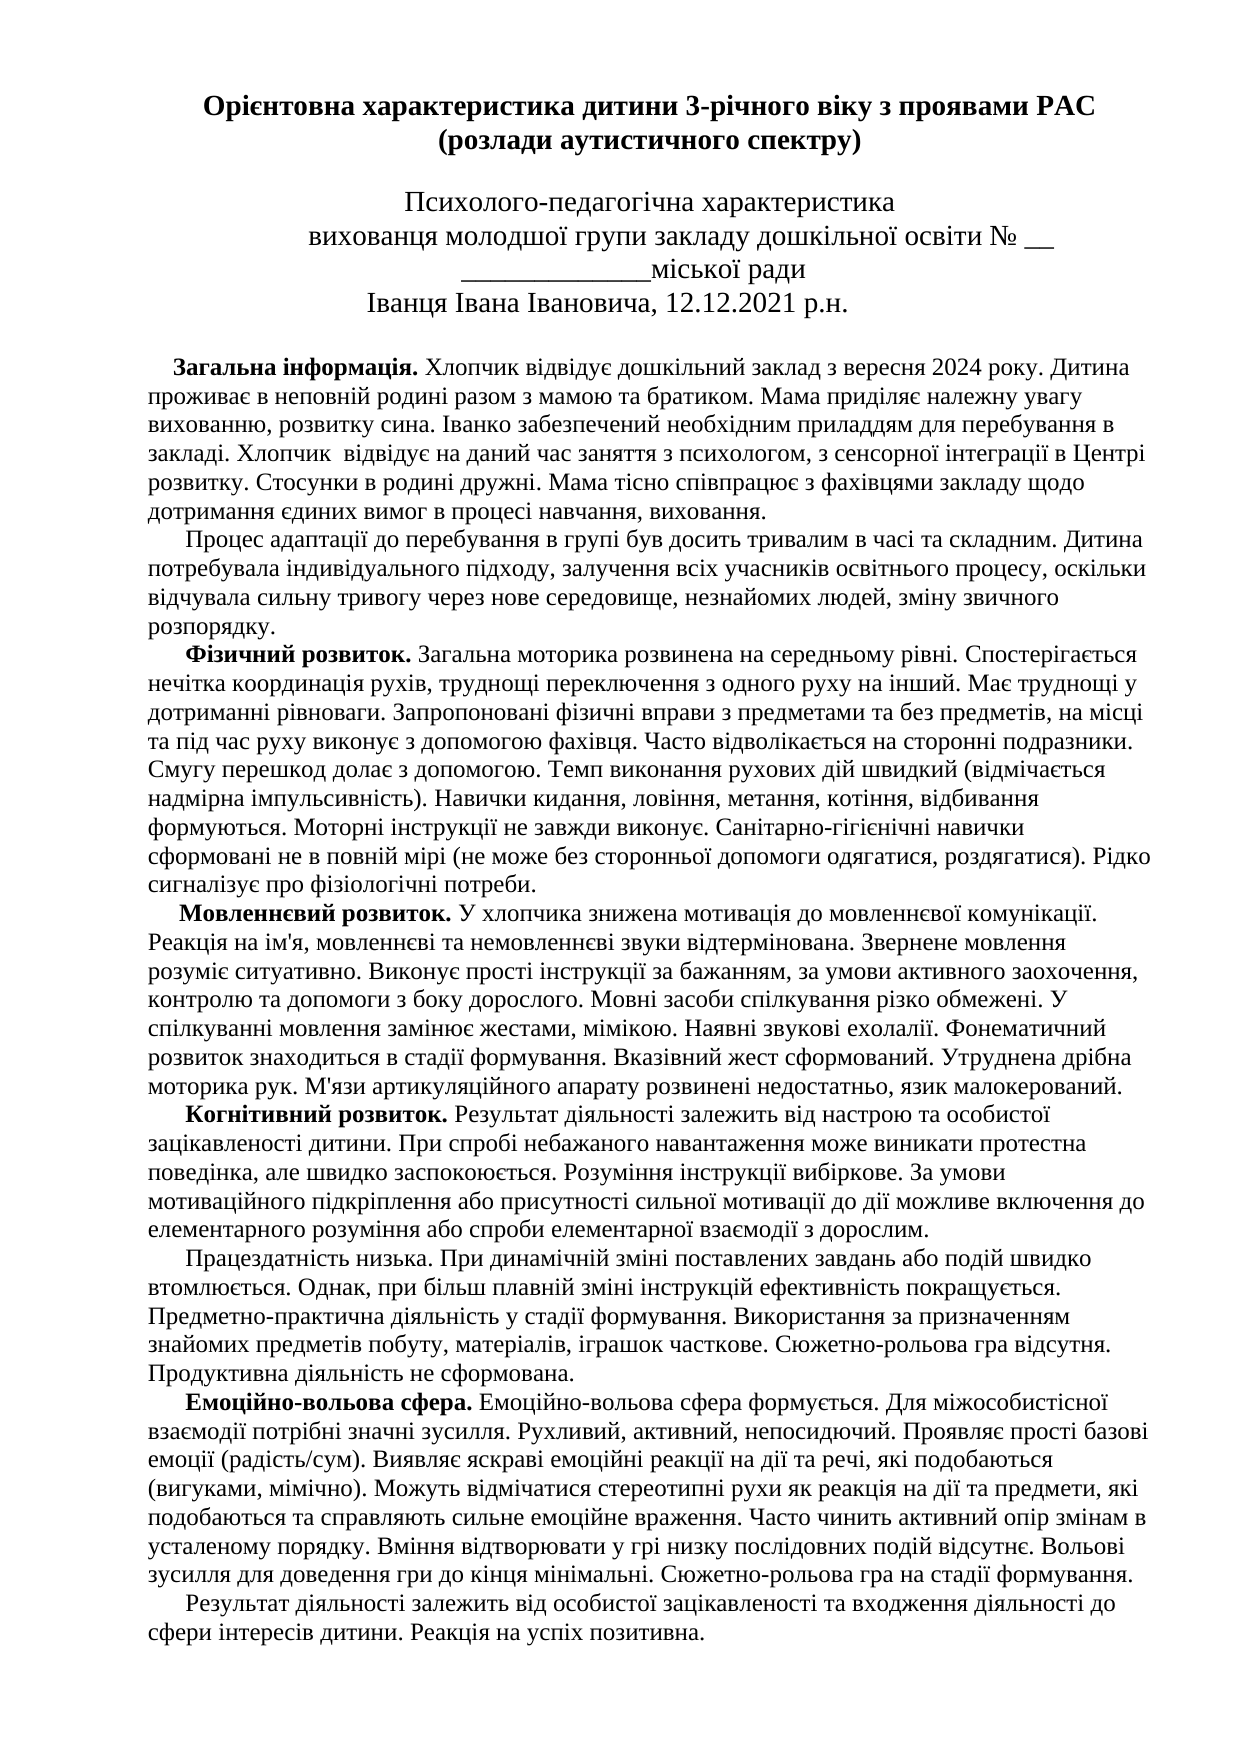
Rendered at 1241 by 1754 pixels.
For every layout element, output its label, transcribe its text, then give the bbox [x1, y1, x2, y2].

text Орієнтовна характеристика дитини 3-річного віку з проявами РАС [148, 88, 1152, 122]
text Психолого-педагогічна характеристика [148, 184, 1152, 218]
text Фізичний розвиток. Загальна моторика розвинена на середньому рівні. Спостерігається нечітка координація рухів, труднощі переключення з одного руху на інший. Має труднощі у дотриманні рівноваги. Запропоновані фізичні вправи з предметами та без предметів, на місці та під час руху виконує з допомогою фахівця. Часто відволікається на сторонні подразники. Смугу перешкод долає з допомогою. Темп виконання рухових дій швидкий (відмічається надмірна імпульсивність). Навички кидання, ловіння, метання, котіння, відбивання формуються. Моторні інструкції не завжди виконує. Санітарно-гігієнічні навички сформовані не в повній мірі (не може без сторонньої допомоги одягатися, роздягатися). Рідко сигналізує про фізіологічні потреби. [148, 639, 1152, 898]
text _____________міської ради [148, 251, 1152, 285]
text (розлади аутистичного спектру) [148, 122, 1152, 156]
text Іванця Івана Івановича, 12.12.2021 р.н. [148, 285, 1152, 318]
text Емоційно-вольова сфера. Емоційно-вольова сфера формується. Для міжособистісної взаємодії потрібні значні зусилля. Рухливий, активний, непосидючий. Проявляє прості базові емоції (радість/сум). Виявляє яскраві емоційні реакції на дії та речі, які подобаються (вигуками, мімічно). Можуть відмічатися стереотипні рухи як реакція на дії та предмети, які подобаються та справляють сильне емоційне враження. Часто чинить активний опір змінам в усталеному порядку. Вміння відтворювати у грі низку послідовних подій відсутнє. Вольові зусилля для доведення гри до кінця мінімальні. Сюжетно-рольова гра на стадії формування. [148, 1387, 1152, 1588]
text Загальна інформація. Хлопчик відвідує дошкільний заклад з вересня 2024 року. Дитина проживає в неповній родині разом з мамою та братиком. Мама приділяє належну увагу вихованню, розвитку сина. Іванко забезпечений необхідним приладдям для перебування в закладі. Хлопчик відвідує на даний час заняття з психологом, з сенсорної інтеграції в Центрі розвитку. Стосунки в родині дружні. Мама тісно співпрацює з фахівцями закладу щодо дотримання єдиних вимог в процесі навчання, виховання. [148, 352, 1152, 524]
text Процес адаптації до перебування в групі був досить тривалим в часі та складним. Дитина потребувала індивідуального підходу, залучення всіх учасників освітнього процесу, оскільки відчувала сильну тривогу через нове середовище, незнайомих людей, зміну звичного розпорядку. [148, 524, 1152, 639]
text вихованця молодшої групи закладу дошкільної освіти № __ [148, 218, 1152, 251]
text Працездатність низька. При динамічній зміні поставлених завдань або подій швидко втомлюється. Однак, при більш плавній зміні інструкцій ефективність покращується. Предметно-практична діяльність у стадії формування. Використання за призначенням знайомих предметів побуту, матеріалів, іграшок часткове. Сюжетно-рольова гра відсутня. Продуктивна діяльність не сформована. [148, 1243, 1152, 1387]
text Результат діяльності залежить від особистої зацікавленості та входження діяльності до сфери інтересів дитини. Реакція на успіх позитивна. [148, 1588, 1152, 1646]
text Мовленнєвий розвиток. У хлопчика знижена мотивація до мовленнєвої комунікації. Реакція на ім'я, мовленнєві та немовленнєві звуки відтермінована. Звернене мовлення розуміє ситуативно. Виконує прості інструкції за бажанням, за умови активного заохочення, контролю та допомоги з боку дорослого. Мовні засоби спілкування різко обмежені. У спілкуванні мовлення замінює жестами, мімікою. Наявні звукові ехолалії. Фонематичний розвиток знаходиться в стадії формування. Вказівний жест сформований. Утруднена дрібна моторика рук. М'язи артикуляційного апарату розвинені недостатньо, язик малокерований. [148, 898, 1152, 1099]
text Когнітивний розвиток. Результат діяльності залежить від настрою та особистої зацікавленості дитини. При спробі небажаного навантаження може виникати протестна поведінка, але швидко заспокоюється. Розуміння інструкції вибіркове. За умови мотиваційного підкріплення або присутності сильної мотивації до дії можливе включення до елементарного розуміння або спроби елементарної взаємодії з дорослим. [148, 1099, 1152, 1243]
